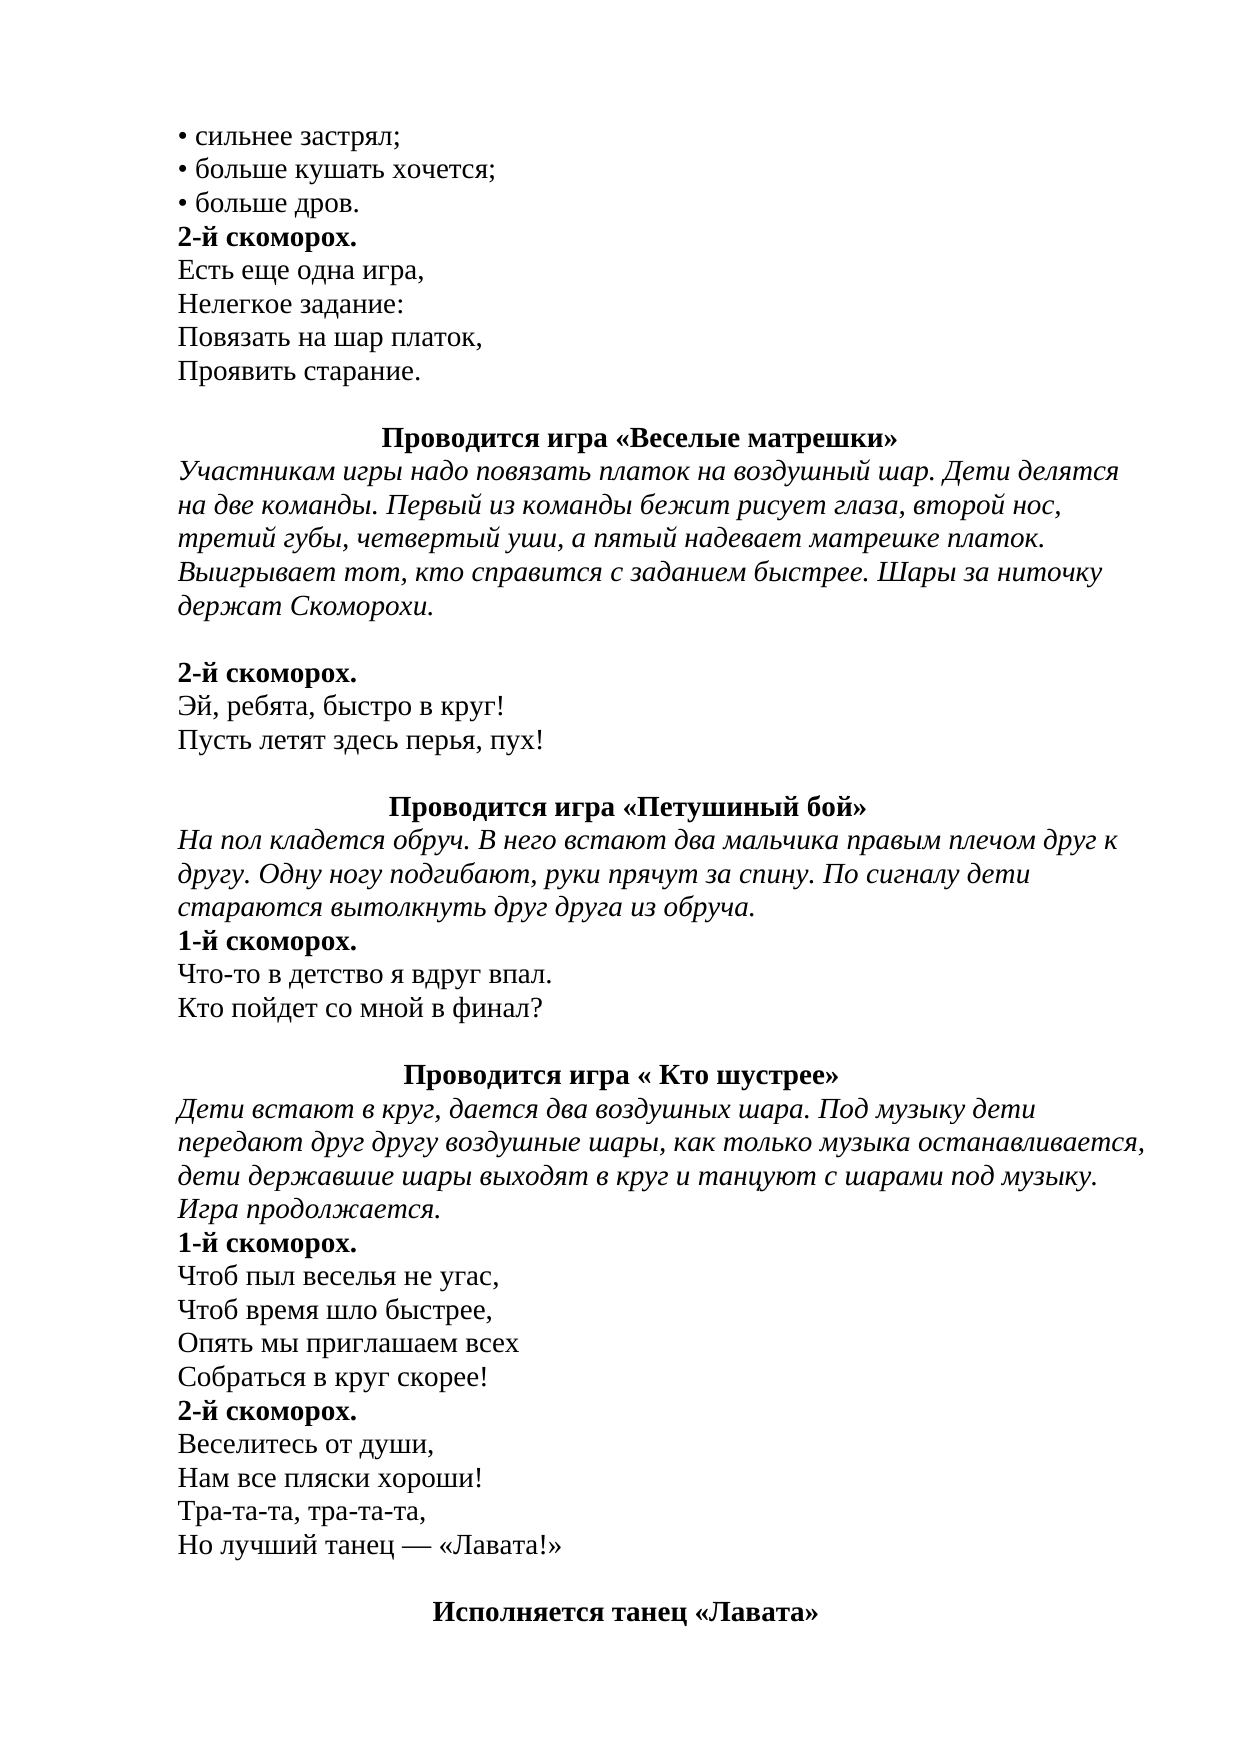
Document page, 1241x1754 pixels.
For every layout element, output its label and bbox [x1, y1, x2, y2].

text [177, 118, 1152, 1627]
